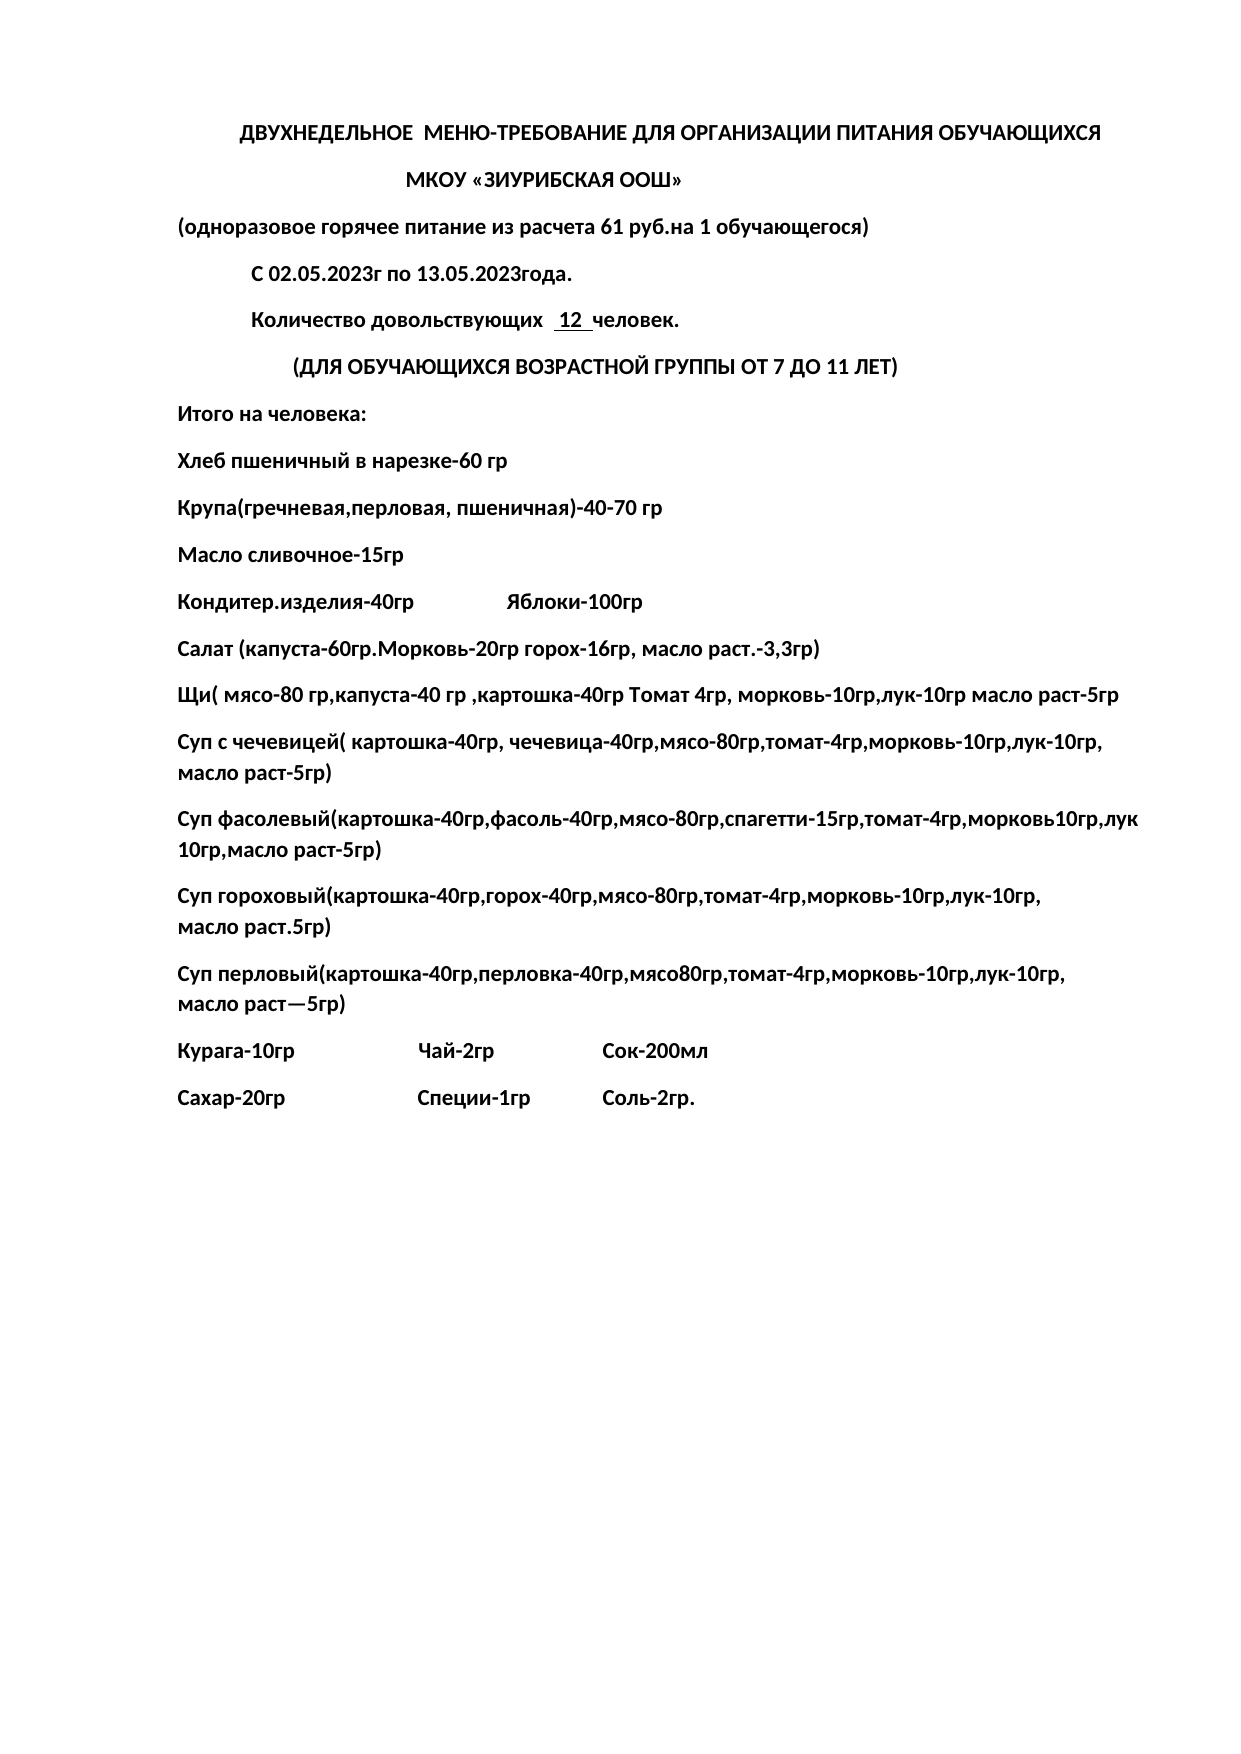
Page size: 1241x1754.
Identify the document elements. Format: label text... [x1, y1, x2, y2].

text Суп гороховый(картошка-40гр,горох-40гр,мясо-80гр,томат-4гр,морковь-10гр,лук-10гр, масло раст.5гр) [177, 882, 1152, 940]
text ДВУХНЕДЕЛЬНОЕ МЕНЮ-ТРЕБОВАНИЕ ДЛЯ ОРГАНИЗАЦИИ ПИТАНИЯ ОБУЧАЮЩИХСЯ [177, 118, 1152, 146]
text МКОУ «ЗИУРИБСКАЯ ООШ» [177, 165, 1152, 193]
text Итого на человека: [177, 399, 1152, 427]
text Салат (капуста-60гр.Морковь-20гр горох-16гр, масло раст.-3,3гр) [177, 634, 1152, 662]
text (одноразовое горячее питание из расчета 61 руб.на 1 обучающегося) [177, 212, 1152, 240]
text (ДЛЯ ОБУЧАЮЩИХСЯ ВОЗРАСТНОЙ ГРУППЫ ОТ 7 ДО 11 ЛЕТ) [177, 352, 1152, 381]
text Щи( мясо-80 гр,капуста-40 гр ,картошка-40гр Томат 4гр, морковь-10гр,лук-10гр масло раст-5гр [177, 681, 1152, 709]
text Суп с чечевицей( картошка-40гр, чечевица-40гр,мясо-80гр,томат-4гр,морковь-10гр,лук-10гр, масло раст-5гр) [177, 727, 1152, 786]
text Суп перловый(картошка-40гр,перловка-40гр,мясо80гр,томат-4гр,морковь-10гр,лук-10гр, масло раст—5гр) [177, 959, 1152, 1017]
text С 02.05.2023г по 13.05.2023года. [177, 259, 1152, 287]
text Масло сливочное-15гр [177, 540, 1152, 568]
text Курага-10гр Чай-2гр Сок-200мл [177, 1036, 1152, 1064]
text Крупа(гречневая,перловая, пшеничная)-40-70 гр [177, 493, 1152, 521]
text Кондитер.изделия-40гр Яблоки-100гр [177, 587, 1152, 615]
text Хлеб пшеничный в нарезке-60 гр [177, 446, 1152, 474]
text Суп фасолевый(картошка-40гр,фасоль-40гр,мясо-80гр,спагетти-15гр,томат-4гр,морковь10гр,лук 10гр,масло раст-5гр) [177, 804, 1152, 863]
text Сахар-20гр Специи-1гр Соль-2гр. [177, 1083, 1152, 1111]
text Количество довольствующих 12 человек. [177, 306, 1152, 334]
